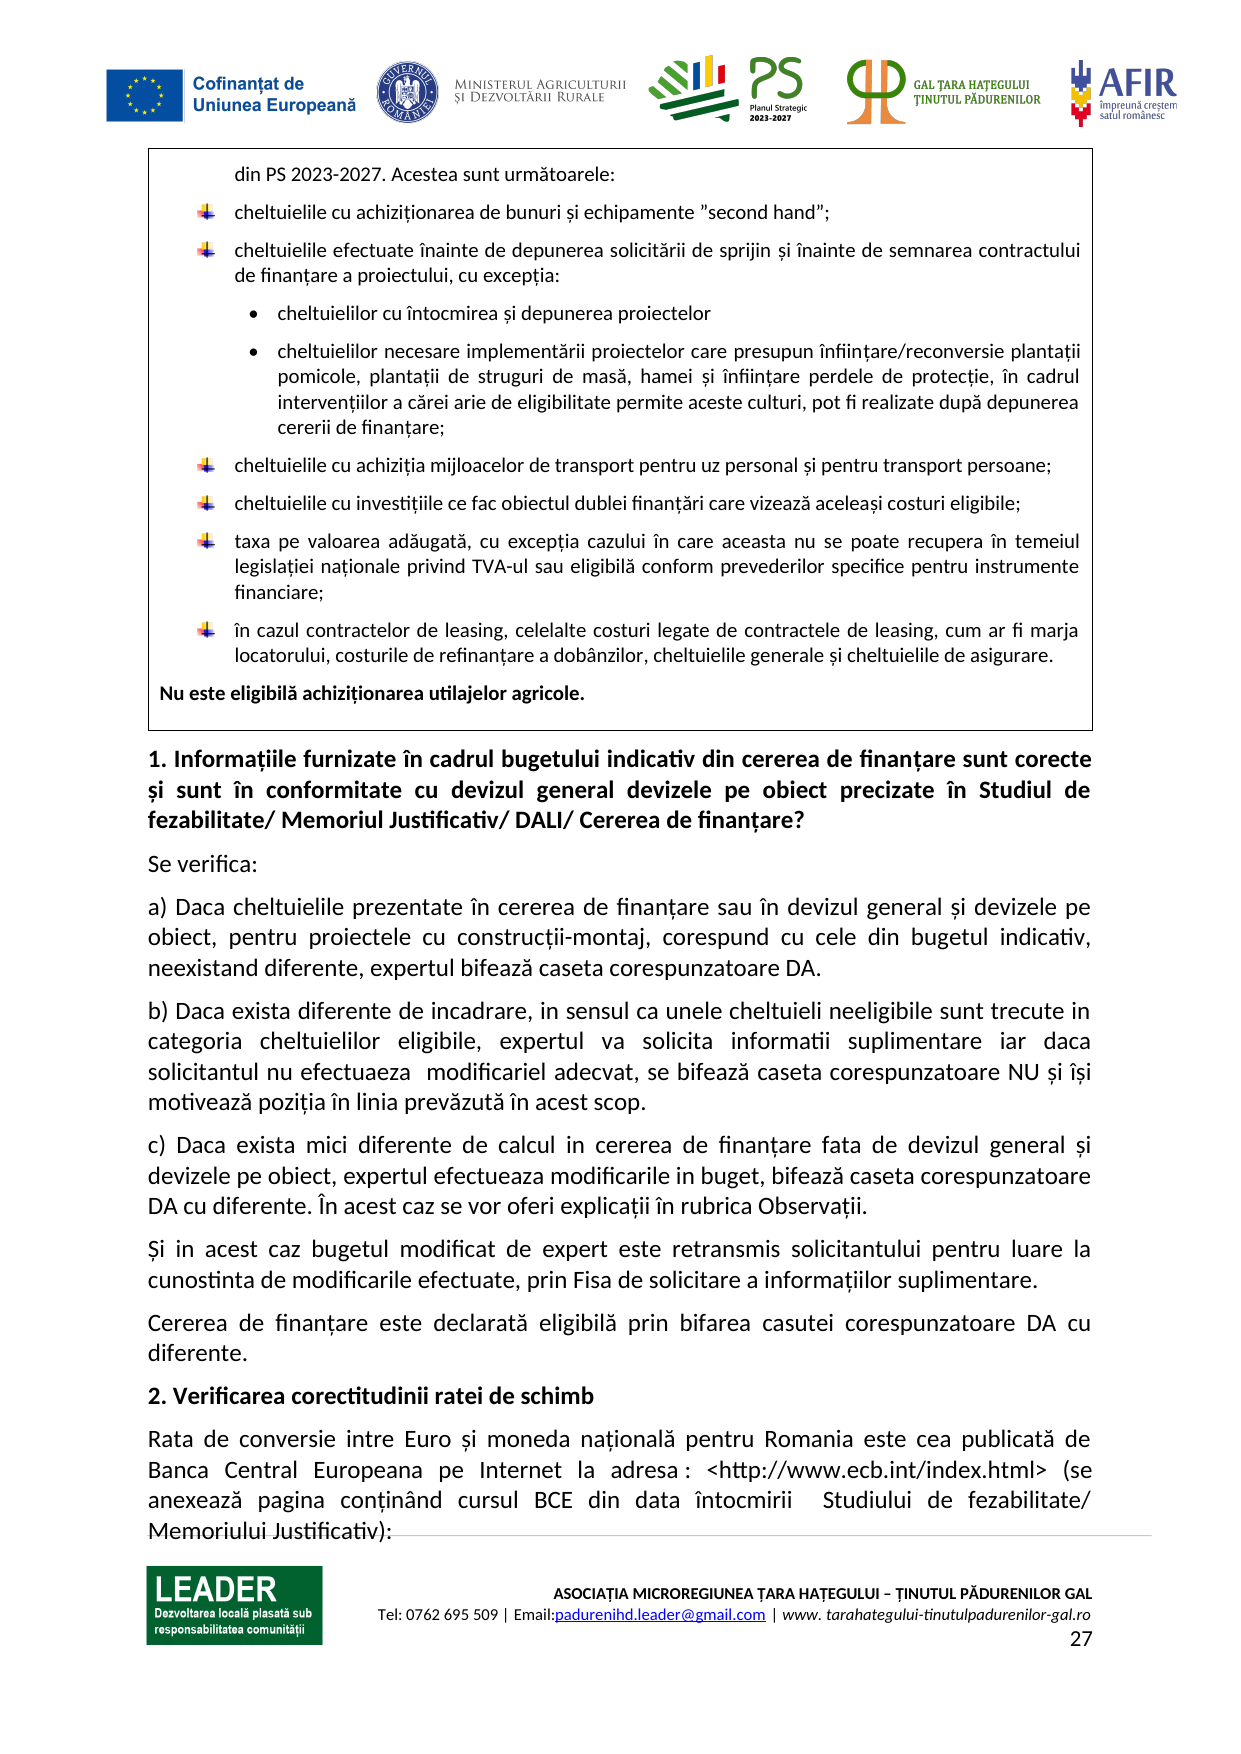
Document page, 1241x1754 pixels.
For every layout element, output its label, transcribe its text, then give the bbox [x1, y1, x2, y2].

text a) Daca cheltuielile prezentate în cererea de finanţare sau în devizul general şi devizele pe obiect, pentru proiectele cu construcții-montaj, corespund cu cele din bugetul indicativ, neexistand diferente, expertul bifează caseta corespunzatoare DA. [148, 891, 1093, 982]
text Se verifica: [148, 848, 1093, 878]
picture [845, 59, 1044, 126]
text Şi in acest caz bugetul modificat de expert este retransmis solicitantului pentru luare la cunostinta de modificarile efectuate, prin Fisa de solicitare a informaţiilor suplimentare. [148, 1233, 1093, 1294]
text c) Daca exista mici diferente de calcul in cererea de finanţare fata de devizul general şi devizele pe obiect, expertul efectueaza modificarile in buget, bifează caseta corespunzatoare DA cu diferente. În acest caz se vor oferi explicaţii în rubrica Observaţii. [148, 1129, 1093, 1221]
picture [364, 46, 644, 137]
picture [105, 69, 356, 123]
text b) Daca exista diferente de incadrare, in sensul ca unele cheltuieli neeligibile sunt trecute in categoria cheltuielilor eligibile, expertul va solicita informatii suplimentare iar daca solicitantul nu efectuaeza modificariel adecvat, se bifează caseta corespunzatoare NU şi îşi motivează poziţia în linia prevăzută în acest scop. [148, 995, 1093, 1117]
text 1. Informaţiile furnizate în cadrul bugetului indicativ din cererea de finanţare sunt corecte şi sunt în conformitate cu devizul general devizele pe obiect precizate în Studiul de fezabilitate/ Memoriul Justificativ/ DALI/ Cererea de finanțare? [148, 744, 1093, 835]
picture [648, 55, 807, 122]
text Rata de conversie intre Euro şi moneda naţională pentru Romania este cea publicată de Banca Central Europeana pe Internet la adresa : <http://www.ecb.int/index.html> (se anexează pagina conţinând cursul BCE din data întocmirii Studiului de fezabilitate/ Memoriului Justificativ): [148, 1423, 1093, 1546]
picture [197, 494, 215, 511]
text 2. Verificarea corectitudinii ratei de schimb [148, 1381, 1093, 1411]
picture [197, 531, 215, 549]
picture [1071, 60, 1177, 127]
picture [197, 202, 215, 220]
picture [197, 456, 215, 473]
picture [197, 240, 215, 258]
picture [197, 620, 215, 638]
text Cererea de finanţare este declarată eligibilă prin bifarea casutei corespunzatoare DA cu diferente. [148, 1307, 1093, 1368]
picture [137, 1557, 328, 1645]
